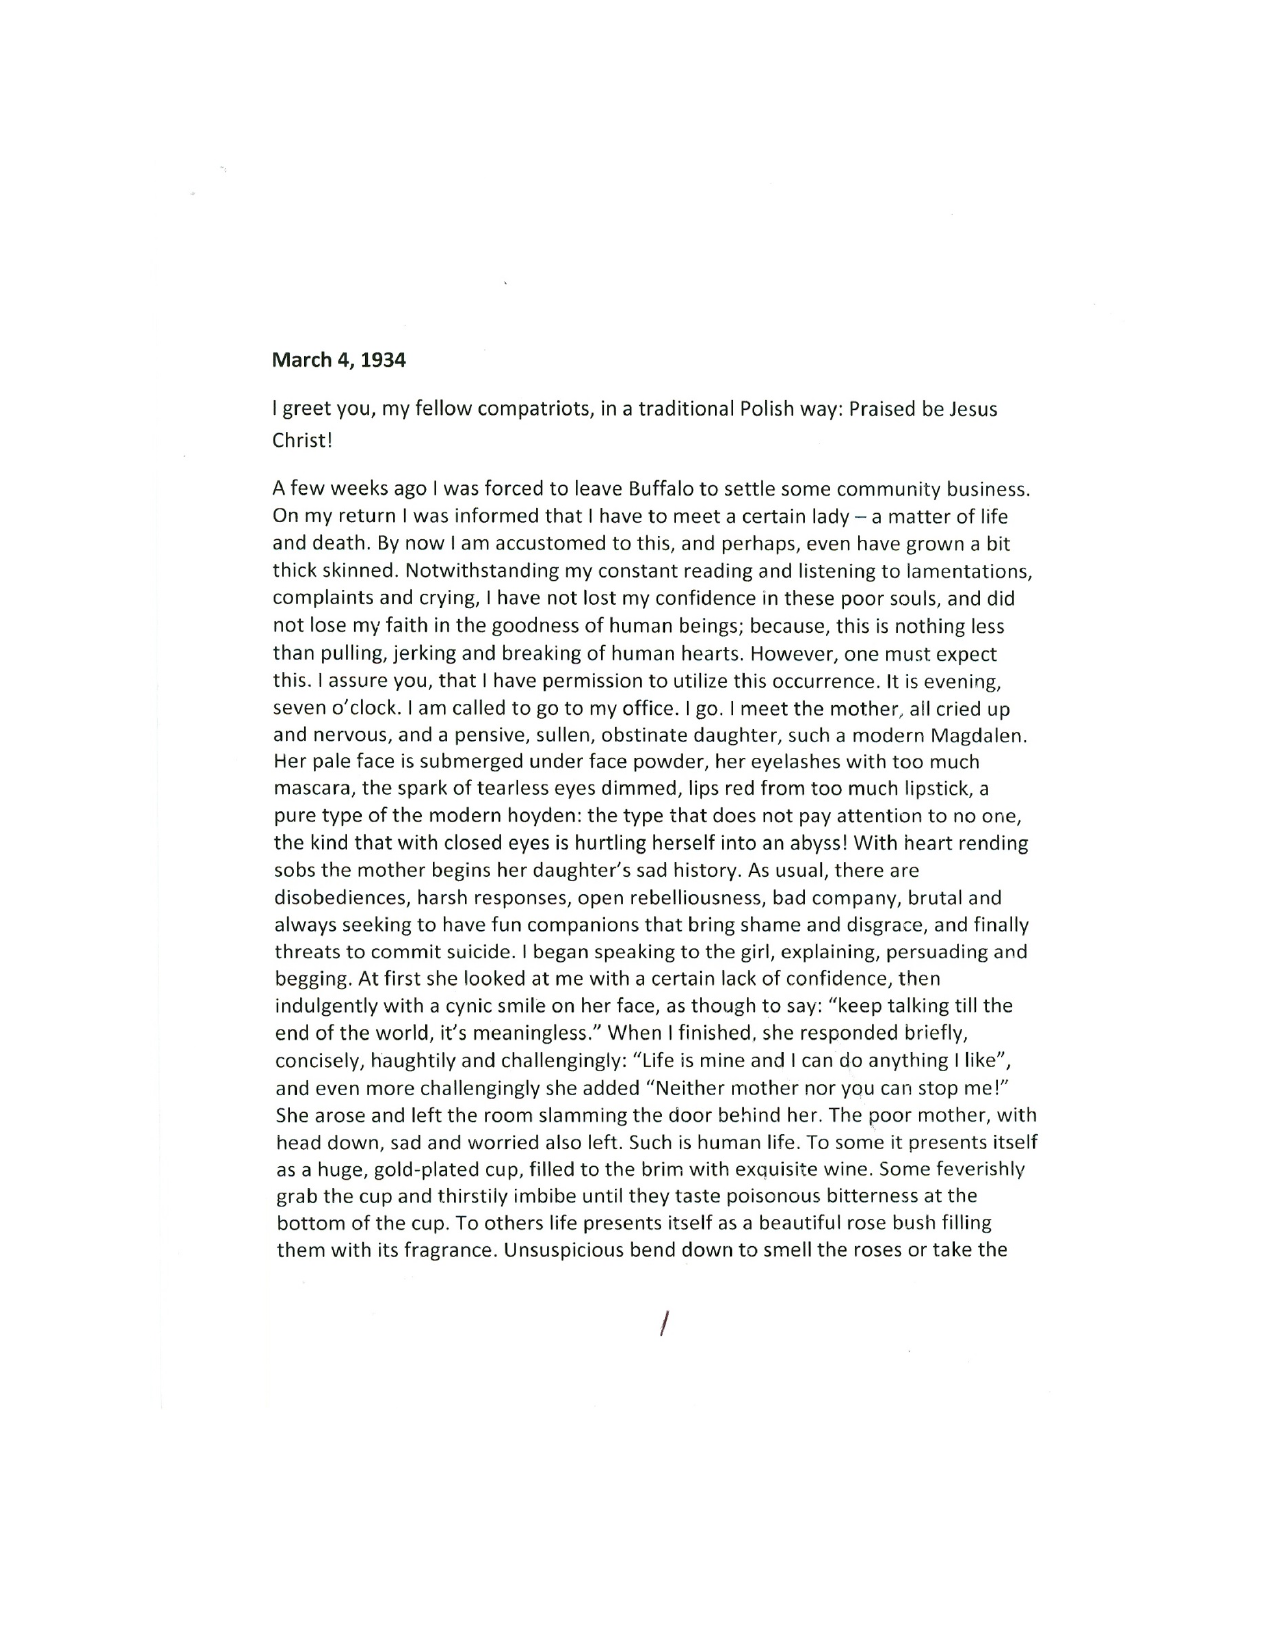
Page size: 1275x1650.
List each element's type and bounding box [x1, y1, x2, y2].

picture [150, 150, 1125, 1410]
